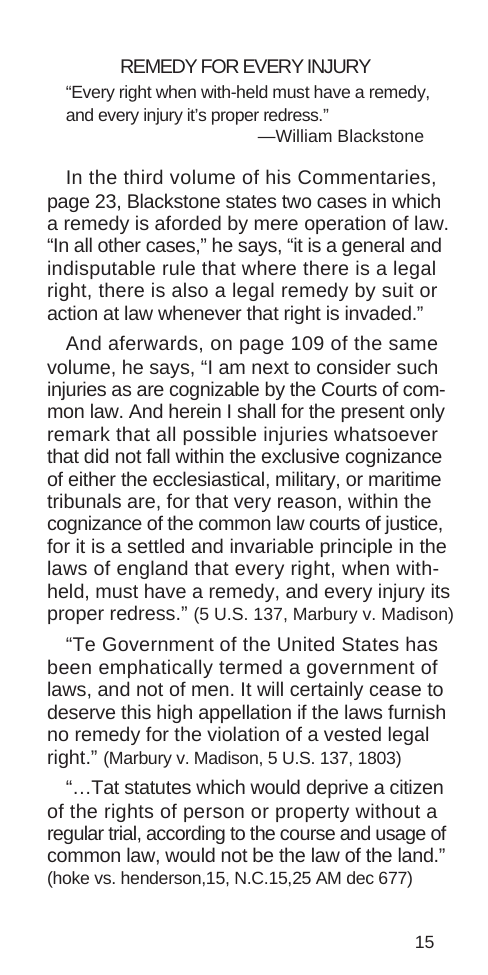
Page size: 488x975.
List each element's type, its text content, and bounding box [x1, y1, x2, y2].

text of the rights of person or property without a [47, 800, 487, 823]
text no remedy for the violation of a vested legal [47, 724, 487, 746]
text indisputable rule that where there is a legal [47, 257, 487, 280]
text cognizance of the common law courts of justice, [47, 513, 487, 535]
text “…Tat statutes which would deprive a citizen [66, 772, 487, 800]
text “Te Government of the United States has [66, 628, 487, 657]
text “In all other cases,” he says, “it is a general and [47, 235, 487, 257]
text remark that all possible injuries whatsoever [47, 423, 487, 446]
text “Every right when with-held must have a remedy, [66, 81, 487, 103]
text tribunals are, for that very reason, within the [47, 491, 487, 513]
text laws, and not of men. It will certainly cease to [47, 679, 487, 701]
text for it is a settled and invariable principle in the [47, 535, 487, 558]
text common law, would not be the law of the land.” [47, 845, 487, 867]
text right, there is also a legal remedy by suit or [47, 280, 487, 302]
text proper redress.” (5 U.S. 137, Marbury v. Madison) [47, 602, 487, 625]
text held, must have a remedy, and every injury its [47, 580, 487, 602]
text regular trial, according to the course and usage of [47, 823, 487, 845]
text 15 [414, 929, 487, 954]
text of either the ecclesiastical, military, or maritime [47, 468, 487, 491]
text (hoke vs. henderson,15, N.C.15,25 AM dec 677) [47, 867, 487, 889]
text right.” (Marbury v. Madison, 5 U.S. 137, 1803) [47, 746, 487, 768]
text a remedy is aforded by mere operation of law. [47, 212, 487, 235]
text injuries as are cognizable by the Courts of com- [47, 378, 487, 401]
text laws of england that every right, when with- [47, 558, 487, 580]
text —William Blackstone [258, 126, 487, 146]
text that did not fall within the exclusive cognizance [47, 446, 487, 468]
text and every injury it’s proper redress.” [66, 103, 487, 126]
text page 23, Blackstone states two cases in which [47, 190, 487, 212]
text In the third volume of his Commentaries, [66, 162, 487, 190]
text mon law. And herein I shall for the present only [47, 401, 487, 423]
text action at law whenever that right is invaded.” [47, 302, 487, 324]
text And aferwards, on page 109 of the same [66, 328, 487, 356]
text been emphatically termed a government of [47, 657, 487, 679]
text REMEDY FOR EVERY INJURY [120, 51, 487, 79]
text volume, he says, “I am next to consider such [47, 356, 487, 378]
text deserve this high appellation if the laws furnish [47, 701, 487, 724]
